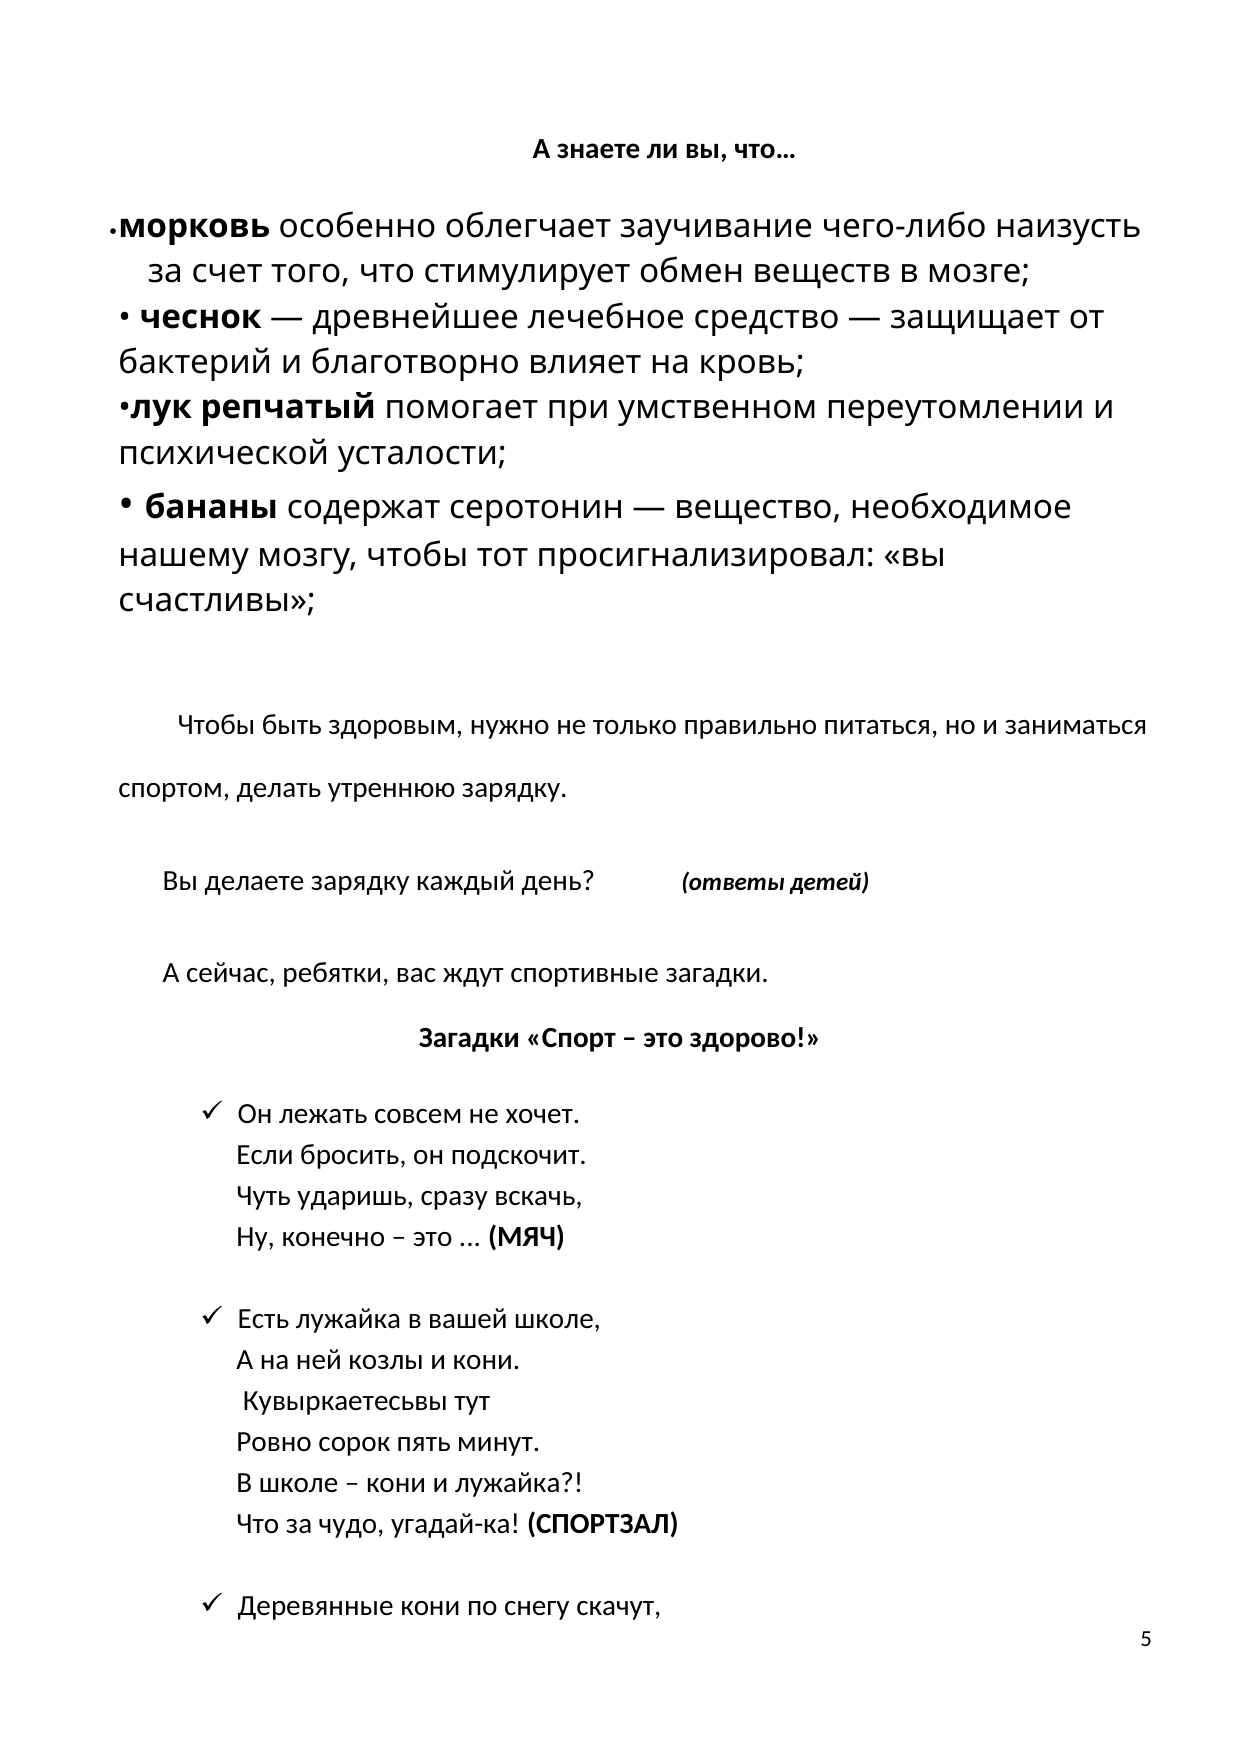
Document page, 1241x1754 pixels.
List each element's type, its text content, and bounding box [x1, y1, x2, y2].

list Если бросить, он подскочит. [177, 1136, 1152, 1172]
list морковь особенно облегчает заучивание чего-либо наизусть за счет того, что стимулирует обмен веществ в мозге; [110, 202, 1152, 292]
list В школе – кони и лужайка?! [177, 1464, 1152, 1499]
text Загадки «Спорт – это здорово!» [29, 1019, 1152, 1054]
text Чтобы быть здоровым, нужно не только правильно питаться, но и заниматься спортом, делать утреннюю зарядку. [118, 679, 1152, 805]
text Вы делаете зарядку каждый день? (ответы детей) [162, 834, 1152, 897]
text •лук репчатый помогает при умственном переутомлении и психической усталости; [118, 383, 1152, 474]
text А сейчас, ребятки, вас ждут спортивные загадки. [162, 927, 1152, 990]
list Есть лужайка в вашей школе, [200, 1300, 1152, 1336]
text • чеснок — древнейшее лечебное средство — защищает от бактерий и благотворно влияет на кровь; [118, 292, 1152, 383]
list Что за чудо, угадай-ка! (СПОРТЗАЛ) [177, 1505, 1152, 1540]
list А на ней козлы и кони. [177, 1341, 1152, 1377]
list Чуть ударишь, сразу вскачь, [177, 1177, 1152, 1213]
list Ровно сорок пять минут. [177, 1423, 1152, 1458]
text • бананы содержат серотонин — вещество, необходимое нашему мозгу, чтобы тот просигнализировал: «вы счастливы»; [118, 474, 1152, 622]
list Деревянные кони по снегу скачут, [200, 1587, 1152, 1622]
list Он лежать совсем не хочет. [200, 1095, 1152, 1131]
text А знаете ли вы, что… [118, 130, 1152, 166]
list Ну, конечно – это ... (МЯЧ) [177, 1218, 1152, 1254]
list Кувыркаетесьвы тут [177, 1382, 1152, 1418]
